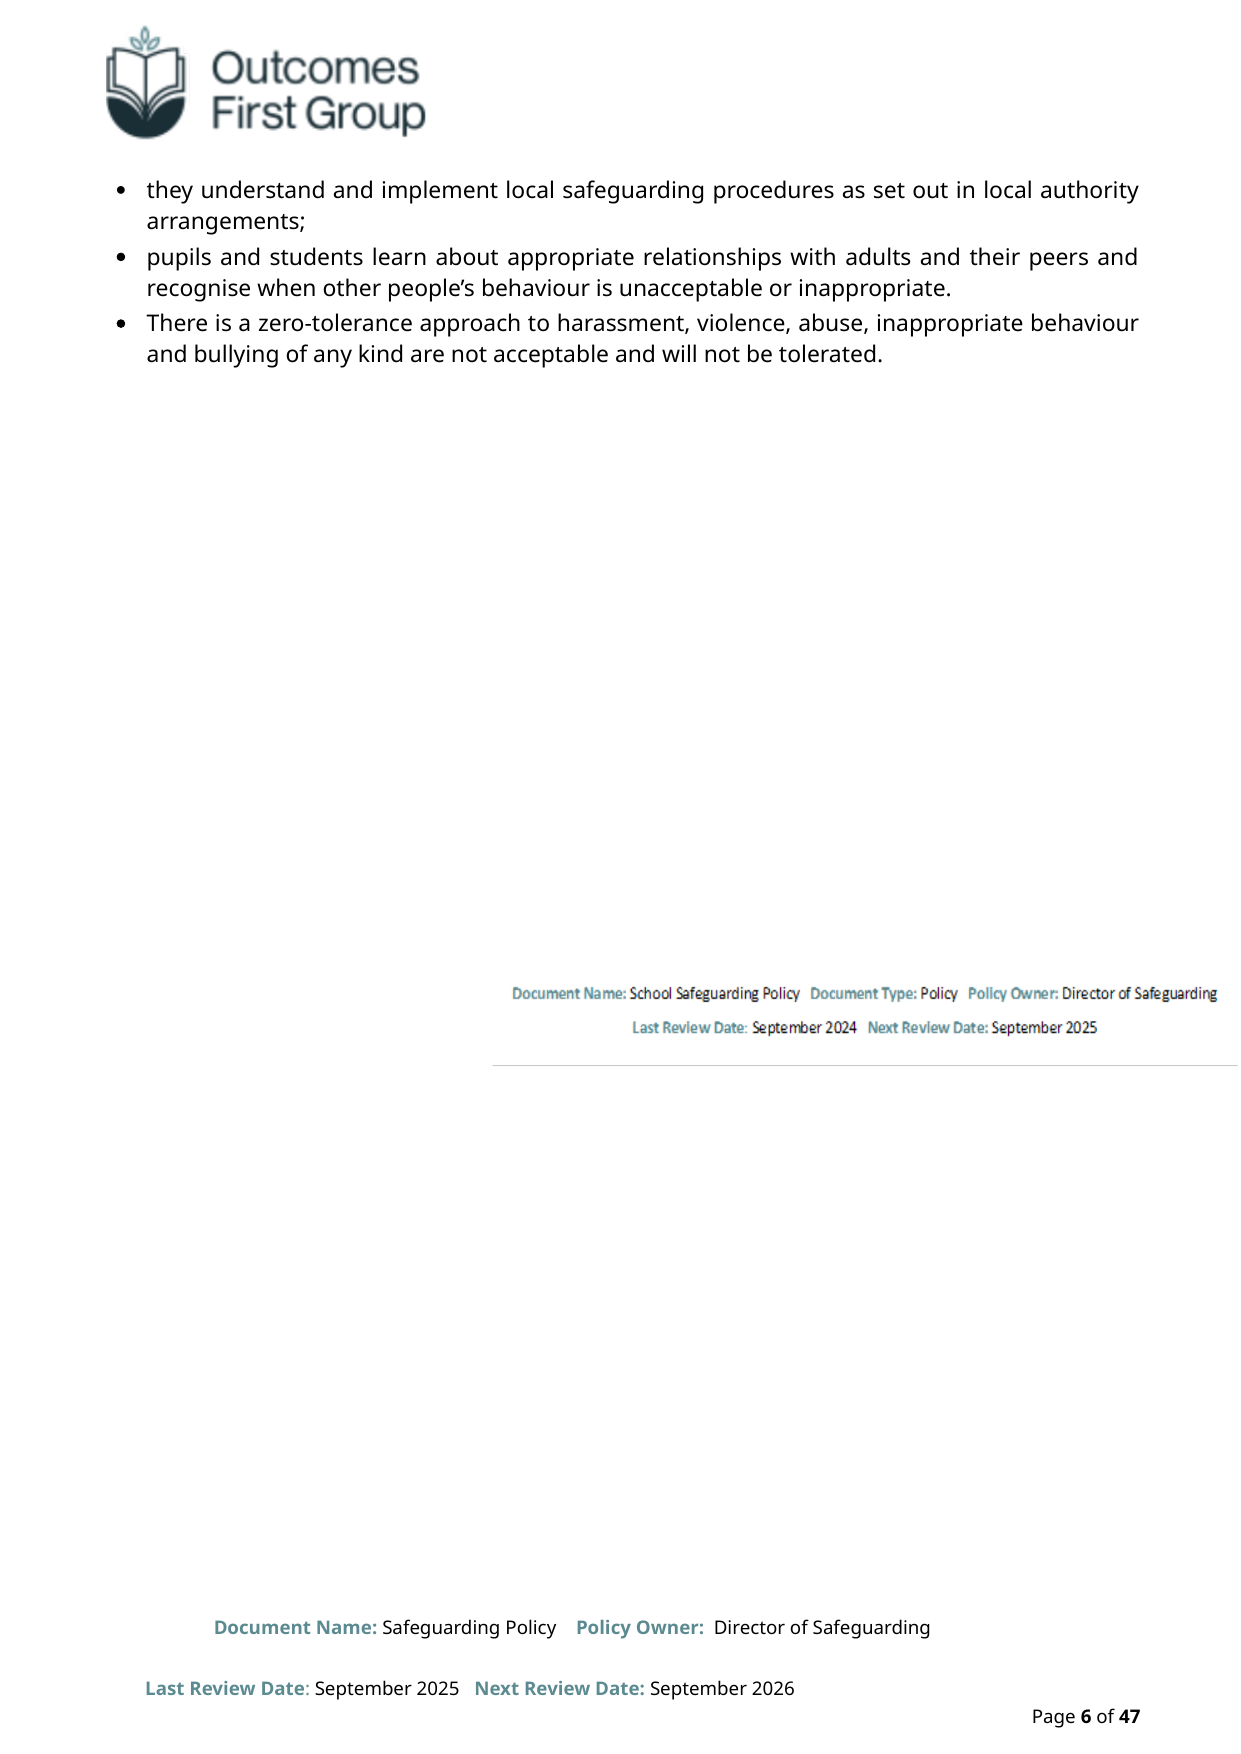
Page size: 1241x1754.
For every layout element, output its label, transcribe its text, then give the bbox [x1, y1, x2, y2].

picture [105, 23, 426, 141]
picture [492, 965, 1241, 1069]
list pupils and students learn about appropriate relationships with adults and their peers and recognise when other people’s behaviour is unacceptable or inappropriate. [117, 241, 1140, 303]
list they understand and implement local safeguarding procedures as set out in local authority arrangements; [117, 174, 1140, 236]
list There is a zero-tolerance approach to harassment, violence, abuse, inappropriate behaviour and bullying of any kind are not acceptable and will not be tolerated. [117, 307, 1140, 370]
